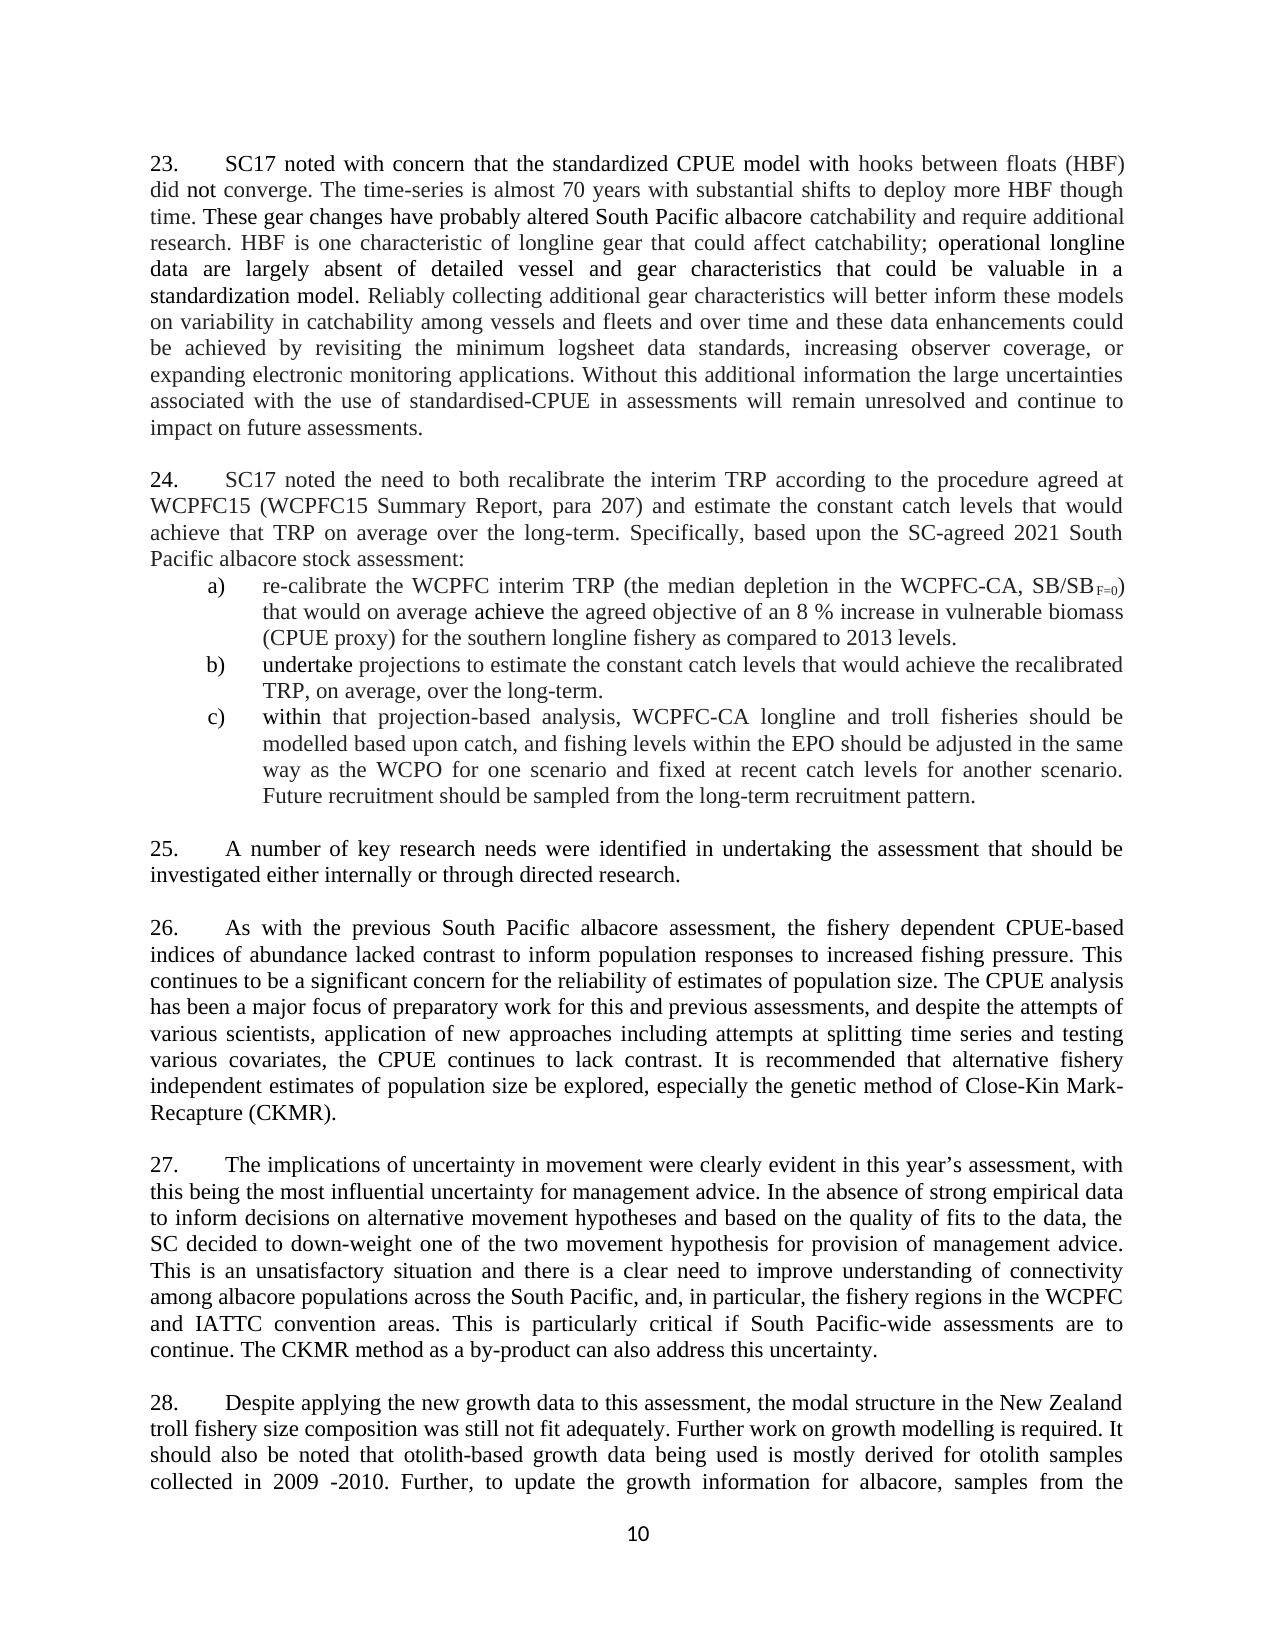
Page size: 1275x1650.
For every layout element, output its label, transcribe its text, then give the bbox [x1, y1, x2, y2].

list As with the previous South Pacific albacore assessment, the fishery dependent CPUE-based indices of abundance lacked contrast to inform population responses to increased fishing pressure. This continues to be a significant concern for the reliability of estimates of population size. The CPUE analysis has been a major focus of preparatory work for this and previous assessments, and despite the attempts of various scientists, application of new approaches including attempts at splitting time series and testing various covariates, the CPUE continues to lack contrast. It is recommended that alternative fishery independent estimates of population size be explored, especially the genetic method of Close-Kin Mark-Recapture (CKMR). [150, 914, 1125, 1125]
list undertake projections to estimate the constant catch levels that would achieve the recalibrated TRP, on average, over the long-term. [225, 651, 1125, 703]
list within that projection-based analysis, WCPFC-CA longline and troll fisheries should be modelled based upon catch, and fishing levels within the EPO should be adjusted in the same way as the WCPO for one scenario and fixed at recent catch levels for another scenario. Future recruitment should be sampled from the long-term recruitment pattern. [225, 703, 1125, 809]
list A number of key research needs were identified in undertaking the assessment that should be investigated either internally or through directed research. [150, 835, 1125, 888]
list SC17 noted the need to both recalibrate the interim TRP according to the procedure agreed at WCPFC15 (WCPFC15 Summary Report, para 207) and estimate the constant catch levels that would achieve that TRP on average over the long-term. Specifically, based upon the SC-agreed 2021 South Pacific albacore stock assessment: [150, 466, 1125, 572]
list The implications of uncertainty in movement were clearly evident in this year’s assessment, with this being the most influential uncertainty for management advice. In the absence of strong empirical data to inform decisions on alternative movement hypotheses and based on the quality of fits to the data, the SC decided to down-weight one of the two movement hypothesis for provision of management advice. This is an unsatisfactory situation and there is a clear need to improve understanding of connectivity among albacore populations across the South Pacific, and, in particular, the fishery regions in the WCPFC and IATTC convention areas. This is particularly critical if South Pacific-wide assessments are to continue. The CKMR method as a by-product can also address this uncertainty. [150, 1151, 1125, 1362]
list SC17 noted with concern that the standardized CPUE model with hooks between floats (HBF) did not converge. The time-series is almost 70 years with substantial shifts to deploy more HBF though time. These gear changes have probably altered South Pacific albacore catchability and require additional research. HBF is one characteristic of longline gear that could affect catchability; operational longline data are largely absent of detailed vessel and gear characteristics that could be valuable in a standardization model. Reliably collecting additional gear characteristics will better inform these models on variability in catchability among vessels and fleets and over time and these data enhancements could be achieved by revisiting the minimum logsheet data standards, increasing observer coverage, or expanding electronic monitoring applications. Without this additional information the large uncertainties associated with the use of standardised-CPUE in assessments will remain unresolved and continue to impact on future assessments. [150, 150, 1125, 440]
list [150, 1389, 1125, 1494]
list re-calibrate the WCPFC interim TRP (the median depletion in the WCPFC-CA, SB/SBF=0) that would on average achieve the agreed objective of an 8 % increase in vulnerable biomass (CPUE proxy) for the southern longline fishery as compared to 2013 levels. [225, 572, 1125, 651]
